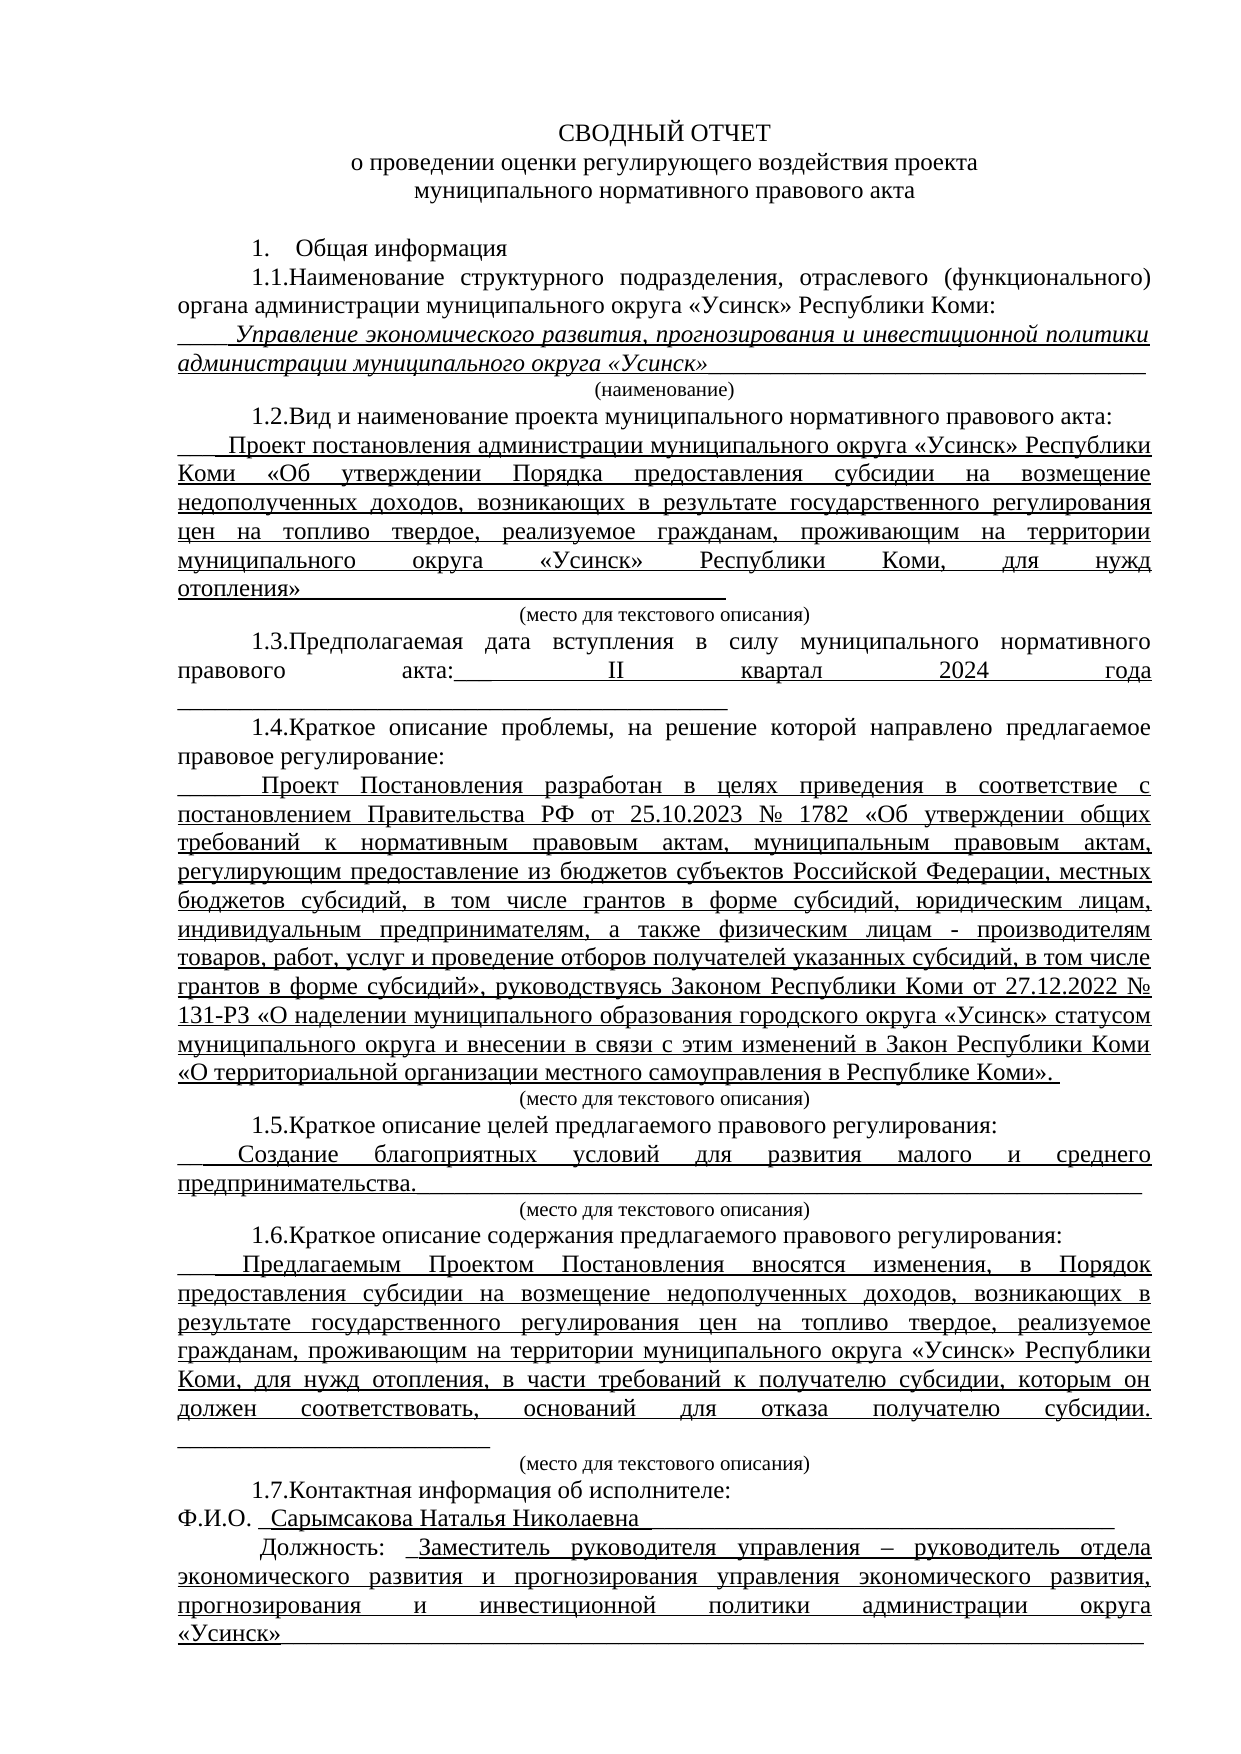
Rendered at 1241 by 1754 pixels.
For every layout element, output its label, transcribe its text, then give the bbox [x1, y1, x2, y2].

text ___ Проект постановления администрации муниципального округа «Усинск» Республики Коми «Об утверждении Порядка предоставления субсидии на возмещение недополученных доходов, возникающих в результате государственного регулирования цен на топливо твердое, реализуемое гражданам, проживающим на территории муниципального округа «Усинск» Республики Коми, для нужд отопления»__________________________________ [177, 456, 1152, 512]
text 1.6.Краткое описание содержания предлагаемого правового регулирования: [177, 1221, 1152, 1249]
text о проведении оценки регулирующего воздействия проекта [177, 147, 1152, 176]
text (наименование) [177, 377, 1152, 401]
text 1.7.Контактная информация об исполнителе: [177, 1475, 1152, 1503]
text (место для текстового описания) [177, 1086, 1152, 1110]
text 1.2.Вид и наименование проекта муниципального нормативного правового акта: [177, 401, 1152, 430]
text __ Создание благоприятных условий для развития малого и среднего предпринимательства.__________________________________________________________ [177, 1165, 1152, 1197]
text 1.4.Краткое описание проблемы, на решение которой направлено предлагаемое правовое регулирование: [177, 712, 1152, 770]
text ___ Предлагаемым Проектом Постановления вносятся изменения, в Порядок предоставления субсидии на возмещение недополученных доходов, возникающих в результате государственного регулирования цен на топливо твердое, реализуемое гражданам, проживающим на территории муниципального округа «Усинск» Республики Коми, для нужд отопления, в части требований к получателю субсидии, которым он должен соответствовать, оснований для отказа получателю субсидии. _________________________ [177, 1419, 1152, 1451]
text ___ Проект постановления администрации муниципального округа «Усинск» Республики Коми «Об утверждении Порядка предоставления субсидии на возмещение недополученных доходов, возникающих в результате государственного регулирования цен на топливо твердое, реализуемое гражданам, проживающим на территории муниципального округа «Усинск» Республики Коми, для нужд отопления»__________________________________ [177, 430, 1152, 455]
text муниципального нормативного правового акта [177, 176, 1152, 204]
text СВОДНЫЙ ОТЧЕТ [177, 118, 1152, 147]
text ___ Проект постановления администрации муниципального округа «Усинск» Республики Коми «Об утверждении Порядка предоставления субсидии на возмещение недополученных доходов, возникающих в результате государственного регулирования цен на топливо твердое, реализуемое гражданам, проживающим на территории муниципального округа «Усинск» Республики Коми, для нужд отопления»__________________________________ [177, 571, 1152, 602]
text (место для текстового описания) [177, 602, 1152, 626]
text 1.3.Предполагаемая дата вступления в силу муниципального нормативного правового акта:___ II квартал 2024 года ____________________________________________ [177, 626, 1152, 712]
text Должность: _Заместитель руководителя управления – руководитель отдела экономического развития и прогнозирования управления экономического развития, прогнозирования и инвестиционной политики администрации округа «Усинск»_____________________________________________________________________ [177, 1616, 1152, 1647]
text (место для текстового описания) [177, 1197, 1152, 1221]
text 1.1.Наименование структурного подразделения, отраслевого (функционального) органа администрации муниципального округа «Усинск» Республики Коми: [177, 262, 1152, 319]
text 1. Общая информация [177, 233, 1152, 262]
text ___ Предлагаемым Проектом Постановления вносятся изменения, в Порядок предоставления субсидии на возмещение недополученных доходов, возникающих в результате государственного регулирования цен на топливо твердое, реализуемое гражданам, проживающим на территории муниципального округа «Усинск» Республики Коми, для нужд отопления, в части требований к получателю субсидии, которым он должен соответствовать, оснований для отказа получателю субсидии. _________________________ [177, 1275, 1152, 1332]
text _____ Проект Постановления разработан в целях приведения в соответствие с постановлением Правительства РФ от 25.10.2023 № 1782 «Об утверждении общих требований к нормативным правовым актам, муниципальным правовым актам, регулирующим предоставление из бюджетов субъектов Российской Федерации, местных бюджетов субсидий, в том числе грантов в форме субсидий, юридическим лицам, индивидуальным предпринимателям, а также физическим лицам - производителям товаров, работ, услуг и проведение отборов получателей указанных субсидий, в том числе грантов в форме субсидий», руководствуясь Законом Республики Коми от 27.12.2022 № 131-РЗ «О наделении муниципального образования городского округа «Усинск» статусом муниципального округа и внесении в связи с этим изменений в Закон Республики Коми «О территориальной организации местного самоуправления в Республике Коми». [177, 940, 1152, 996]
text Ф.И.О. _Сарымсакова Наталья Николаевна______________________________________ [177, 1503, 1152, 1532]
text 1.5.Краткое описание целей предлагаемого правового регулирования: [177, 1110, 1152, 1139]
text ____ Управление экономического развития, прогнозирования и инвестиционной политики администрации муниципального округа «Усинск»___________________________________ [177, 319, 1152, 377]
text _____ Проект Постановления разработан в целях приведения в соответствие с постановлением Правительства РФ от 25.10.2023 № 1782 «Об утверждении общих требований к нормативным правовым актам, муниципальным правовым актам, регулирующим предоставление из бюджетов субъектов Российской Федерации, местных бюджетов субсидий, в том числе грантов в форме субсидий, юридическим лицам, индивидуальным предпринимателям, а также физическим лицам - производителям товаров, работ, услуг и проведение отборов получателей указанных субсидий, в том числе грантов в форме субсидий», руководствуясь Законом Республики Коми от 27.12.2022 № 131-РЗ «О наделении муниципального образования городского округа «Усинск» статусом муниципального округа и внесении в связи с этим изменений в Закон Республики Коми «О территориальной организации местного самоуправления в Республике Коми». [177, 770, 1152, 852]
text Должность: _Заместитель руководителя управления – руководитель отдела экономического развития и прогнозирования управления экономического развития, прогнозирования и инвестиционной политики администрации округа «Усинск»_____________________________________________________________________ [177, 1532, 1152, 1615]
text (место для текстового описания) [177, 1451, 1152, 1475]
text ___ Предлагаемым Проектом Постановления вносятся изменения, в Порядок предоставления субсидии на возмещение недополученных доходов, возникающих в результате государственного регулирования цен на топливо твердое, реализуемое гражданам, проживающим на территории муниципального округа «Усинск» Республики Коми, для нужд отопления, в части требований к получателю субсидии, которым он должен соответствовать, оснований для отказа получателю субсидии. _________________________ [177, 1362, 1152, 1418]
text _____ Проект Постановления разработан в целях приведения в соответствие с постановлением Правительства РФ от 25.10.2023 № 1782 «Об утверждении общих требований к нормативным правовым актам, муниципальным правовым актам, регулирующим предоставление из бюджетов субъектов Российской Федерации, местных бюджетов субсидий, в том числе грантов в форме субсидий, юридическим лицам, индивидуальным предпринимателям, а также физическим лицам - производителям товаров, работ, услуг и проведение отборов получателей указанных субсидий, в том числе грантов в форме субсидий», руководствуясь Законом Республики Коми от 27.12.2022 № 131-РЗ «О наделении муниципального образования городского округа «Усинск» статусом муниципального округа и внесении в связи с этим изменений в Закон Республики Коми «О территориальной организации местного самоуправления в Республике Коми». [177, 1026, 1152, 1086]
text ___ Проект постановления администрации муниципального округа «Усинск» Республики Коми «Об утверждении Порядка предоставления субсидии на возмещение недополученных доходов, возникающих в результате государственного регулирования цен на топливо твердое, реализуемое гражданам, проживающим на территории муниципального округа «Усинск» Республики Коми, для нужд отопления»__________________________________ [177, 513, 1152, 570]
text __ Создание благоприятных условий для развития малого и среднего предпринимательства.__________________________________________________________ [177, 1139, 1152, 1164]
